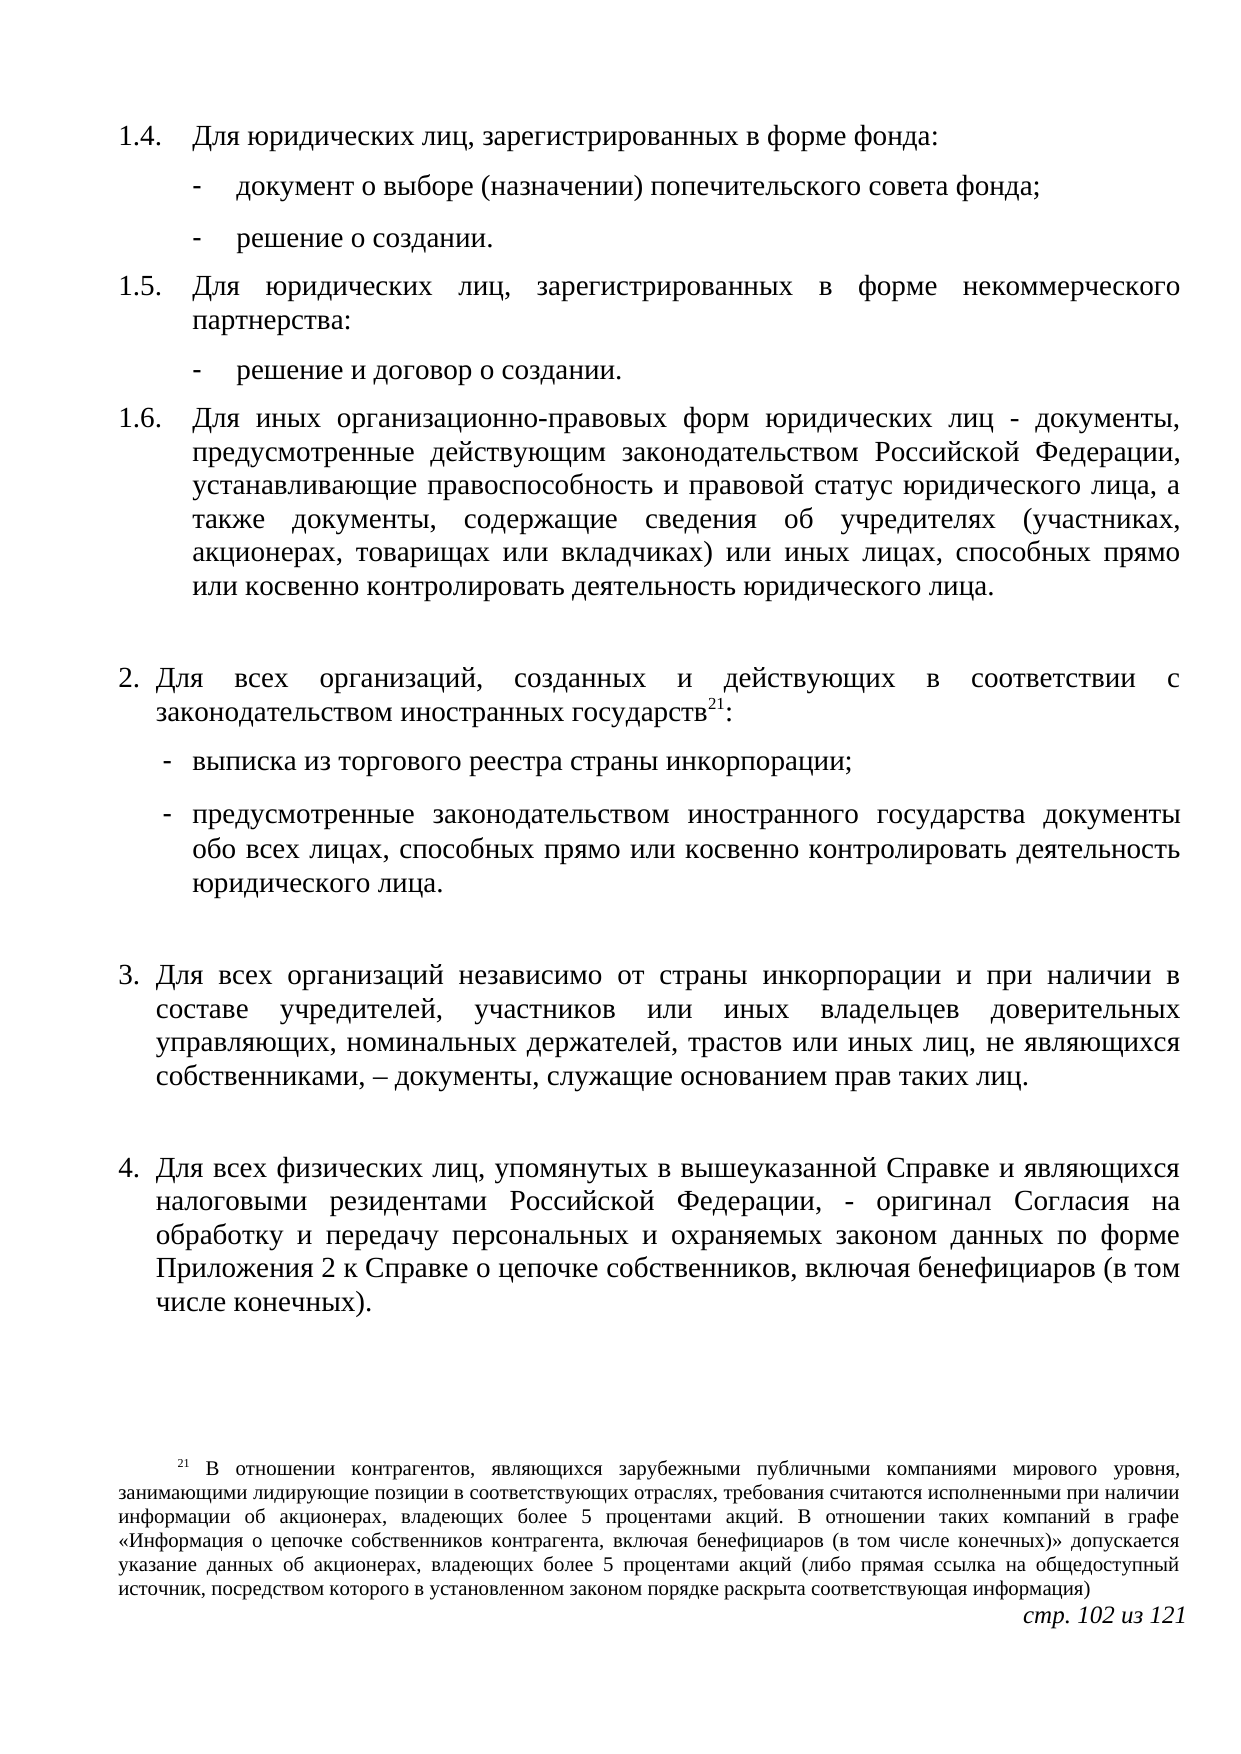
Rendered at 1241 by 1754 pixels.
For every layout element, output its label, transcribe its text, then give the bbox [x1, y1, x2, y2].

list Для иных организационно-правовых форм юридических лиц - документы, предусмотренные действующим законодательством Российской Федерации, устанавливающие правоспособность и правовой статус юридического лица, а также документы, содержащие сведения об учредителях (участниках, акционерах, товарищах или вкладчиках) или иных лицах, способных прямо или косвенно контролировать деятельность юридического лица. [118, 400, 1181, 602]
list выписка из торгового реестра страны инкорпорации; [162, 740, 1181, 779]
list документ о выборе (назначении) попечительского совета фонда; [192, 164, 1181, 204]
list Для всех организаций независимо от страны инкорпорации и при наличии в составе учредителей, участников или иных владельцев доверительных управляющих, номинальных держателей, трастов или иных лиц, не являющихся собственниками, – документы, служащие основанием прав таких лиц. [118, 957, 1181, 1091]
list Для юридических лиц, зарегистрированных в форме некоммерческого партнерства: [118, 268, 1181, 336]
list решение и договор о создании. [192, 348, 1181, 388]
list решение о создании. [192, 216, 1181, 256]
list Для юридических лиц, зарегистрированных в форме фонда: [118, 118, 1181, 152]
list предусмотренные законодательством иностранного государства документы обо всех лицах, способных прямо или косвенно контролировать деятельность юридического лица. [162, 792, 1181, 899]
list Для всех физических лиц, упомянутых в вышеуказанной Справке и являющихся налоговыми резидентами Российской Федерации, - оригинал Согласия на обработку и передачу персональных и охраняемых законом данных по форме Приложения 2 к Справке о цепочке собственников, включая бенефициаров (в том числе конечных). [118, 1150, 1181, 1318]
list Для всех организаций, созданных и действующих в соответствии с законодательством иностранных государств: [118, 660, 1181, 727]
